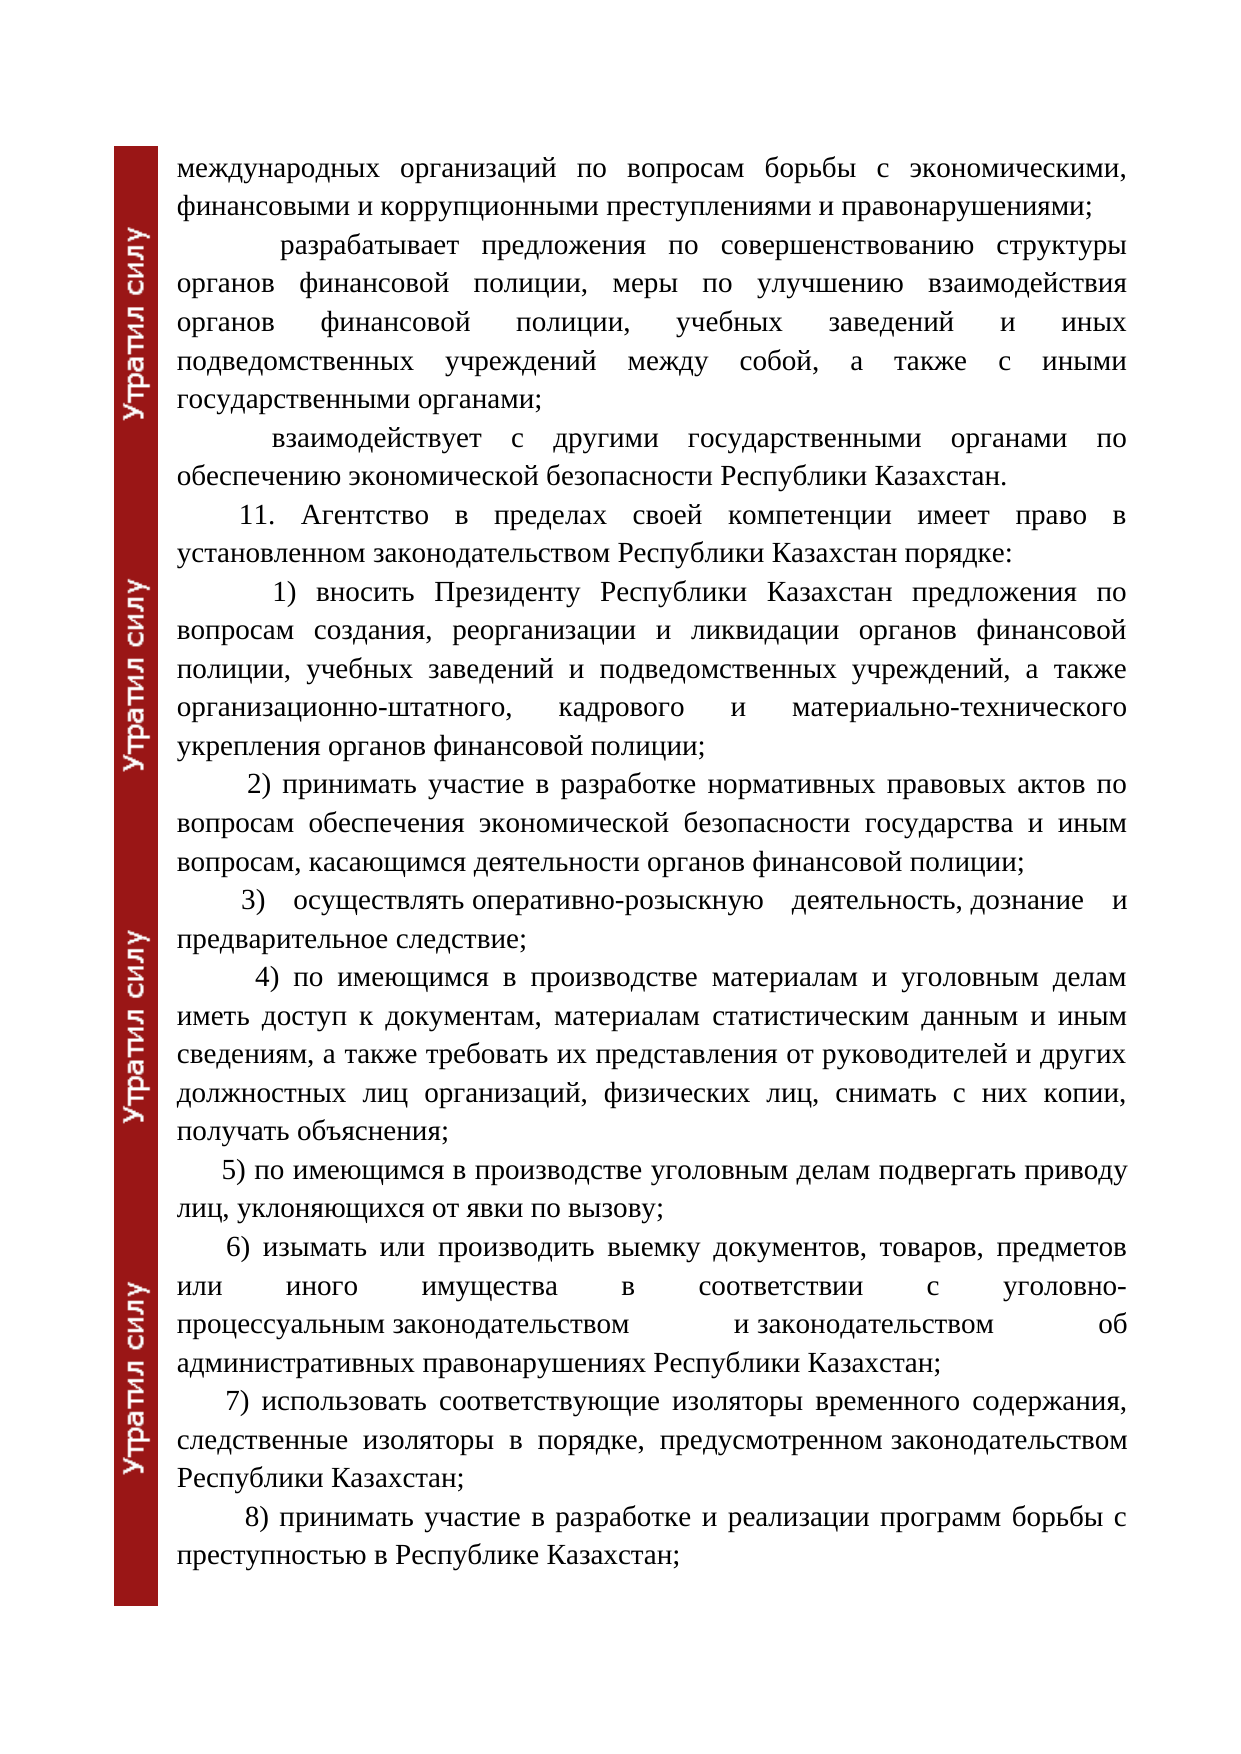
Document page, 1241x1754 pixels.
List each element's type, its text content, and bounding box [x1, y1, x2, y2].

picture [114, 1147, 158, 1152]
text разрабатывает предложения по совершенствованию структуры органов финансовой полиции, меры по улучшению взаимодействия органов финансовой полиции, учебных заведений и иных подведомственных учреждений между собой, а также с иными государственными органами; [112, 227, 1128, 415]
picture [114, 762, 158, 767]
picture [114, 877, 158, 882]
picture [114, 569, 158, 574]
text 5) по имеющимся в производстве уголовным делам подвергать приводу лиц, уклоняющихся от явки по вызову; [112, 1152, 1128, 1224]
picture [114, 146, 158, 150]
text 7) использовать соответствующие изоляторы временного содержания, следственные изоляторы в порядке, предусмотренном законодательством Республики Казахстан; [112, 1383, 1128, 1494]
text 6) изымать или производить выемку документов, товаров, предметов или иного имущества в соответствии с уголовно-процессуальным законодательством и законодательством об административных правонарушениях Республики Казахстан; [112, 1229, 1128, 1378]
text 11. Агентство в пределах своей компетенции имеет право в установленном законодательством Республики Казахстан порядке: [112, 497, 1128, 569]
picture [114, 415, 158, 420]
picture [114, 492, 158, 497]
text 4) по имеющимся в производстве материалам и уголовным делам иметь доступ к документам, материалам статистическим данным и иным сведениям, а также требовать их представления от руководителей и других должностных лиц организаций, физических лиц, снимать с них копии, получать объяснения; [112, 959, 1128, 1147]
picture [114, 1494, 158, 1499]
picture [114, 954, 158, 959]
text взаимодействует с другими государственными органами по обеспечению экономической безопасности Республики Казахстан. [112, 420, 1128, 492]
picture [114, 1571, 158, 1606]
text 8) принимать участие в разработке и реализации программ борьбы с преступностью в Республике Казахстан; [112, 1499, 1128, 1571]
picture [114, 222, 158, 227]
picture [114, 1224, 158, 1229]
text 1) вносить Президенту Республики Казахстан предложения по вопросам создания, реорганизации и ликвидации органов финансовой полиции, учебных заведений и подведомственных учреждений, а также организационно-штатного, кадрового и материально-технического укрепления органов финансовой полиции; [112, 574, 1128, 762]
picture [114, 1378, 158, 1383]
text 2) принимать участие в разработке нормативных правовых актов по вопросам обеспечения экономической безопасности государства и иным вопросам, касающимся деятельности органов финансовой полиции; [112, 767, 1128, 877]
text 3) осуществлять оперативно-розыскную деятельность, дознание и предварительное следствие; [112, 882, 1128, 954]
